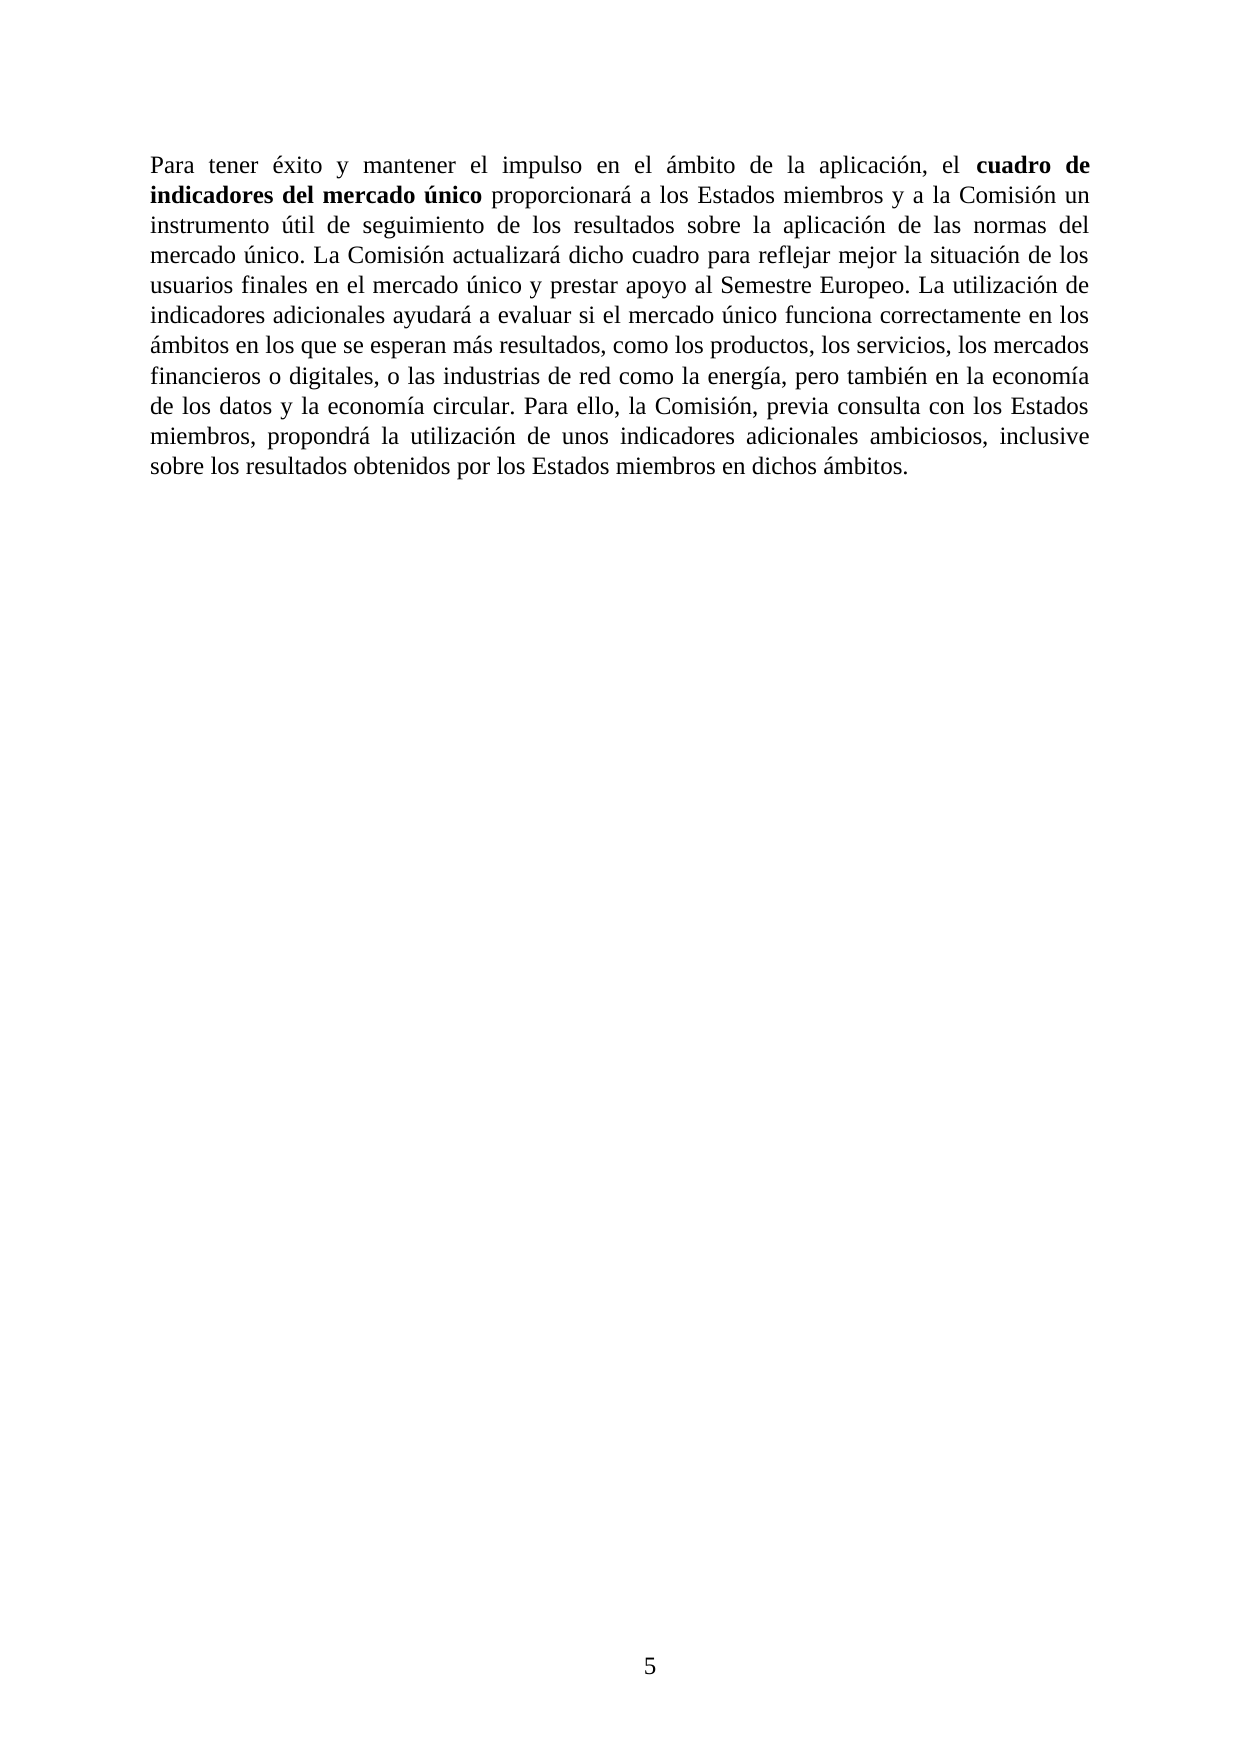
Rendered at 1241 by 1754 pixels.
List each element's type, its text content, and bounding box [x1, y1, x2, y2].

text Para tener éxito y mantener el impulso en el ámbito de la aplicación, el cuadro de indicadores del mercado único proporcionará a los Estados miembros y a la Comisión un instrumento útil de seguimiento de los resultados sobre la aplicación de las normas del mercado único. La Comisión actualizará dicho cuadro para reflejar mejor la situación de los usuarios finales en el mercado único y prestar apoyo al Semestre Europeo. La utilización de indicadores adicionales ayudará a evaluar si el mercado único funciona correctamente en los ámbitos en los que se esperan más resultados, como los productos, los servicios, los mercados financieros o digitales, o las industrias de red como la energía, pero también en la economía de los datos y la economía circular. Para ello, la Comisión, previa consulta con los Estados miembros, propondrá la utilización de unos indicadores adicionales ambiciosos, inclusive sobre los resultados obtenidos por los Estados miembros en dichos ámbitos. [150, 150, 1090, 480]
